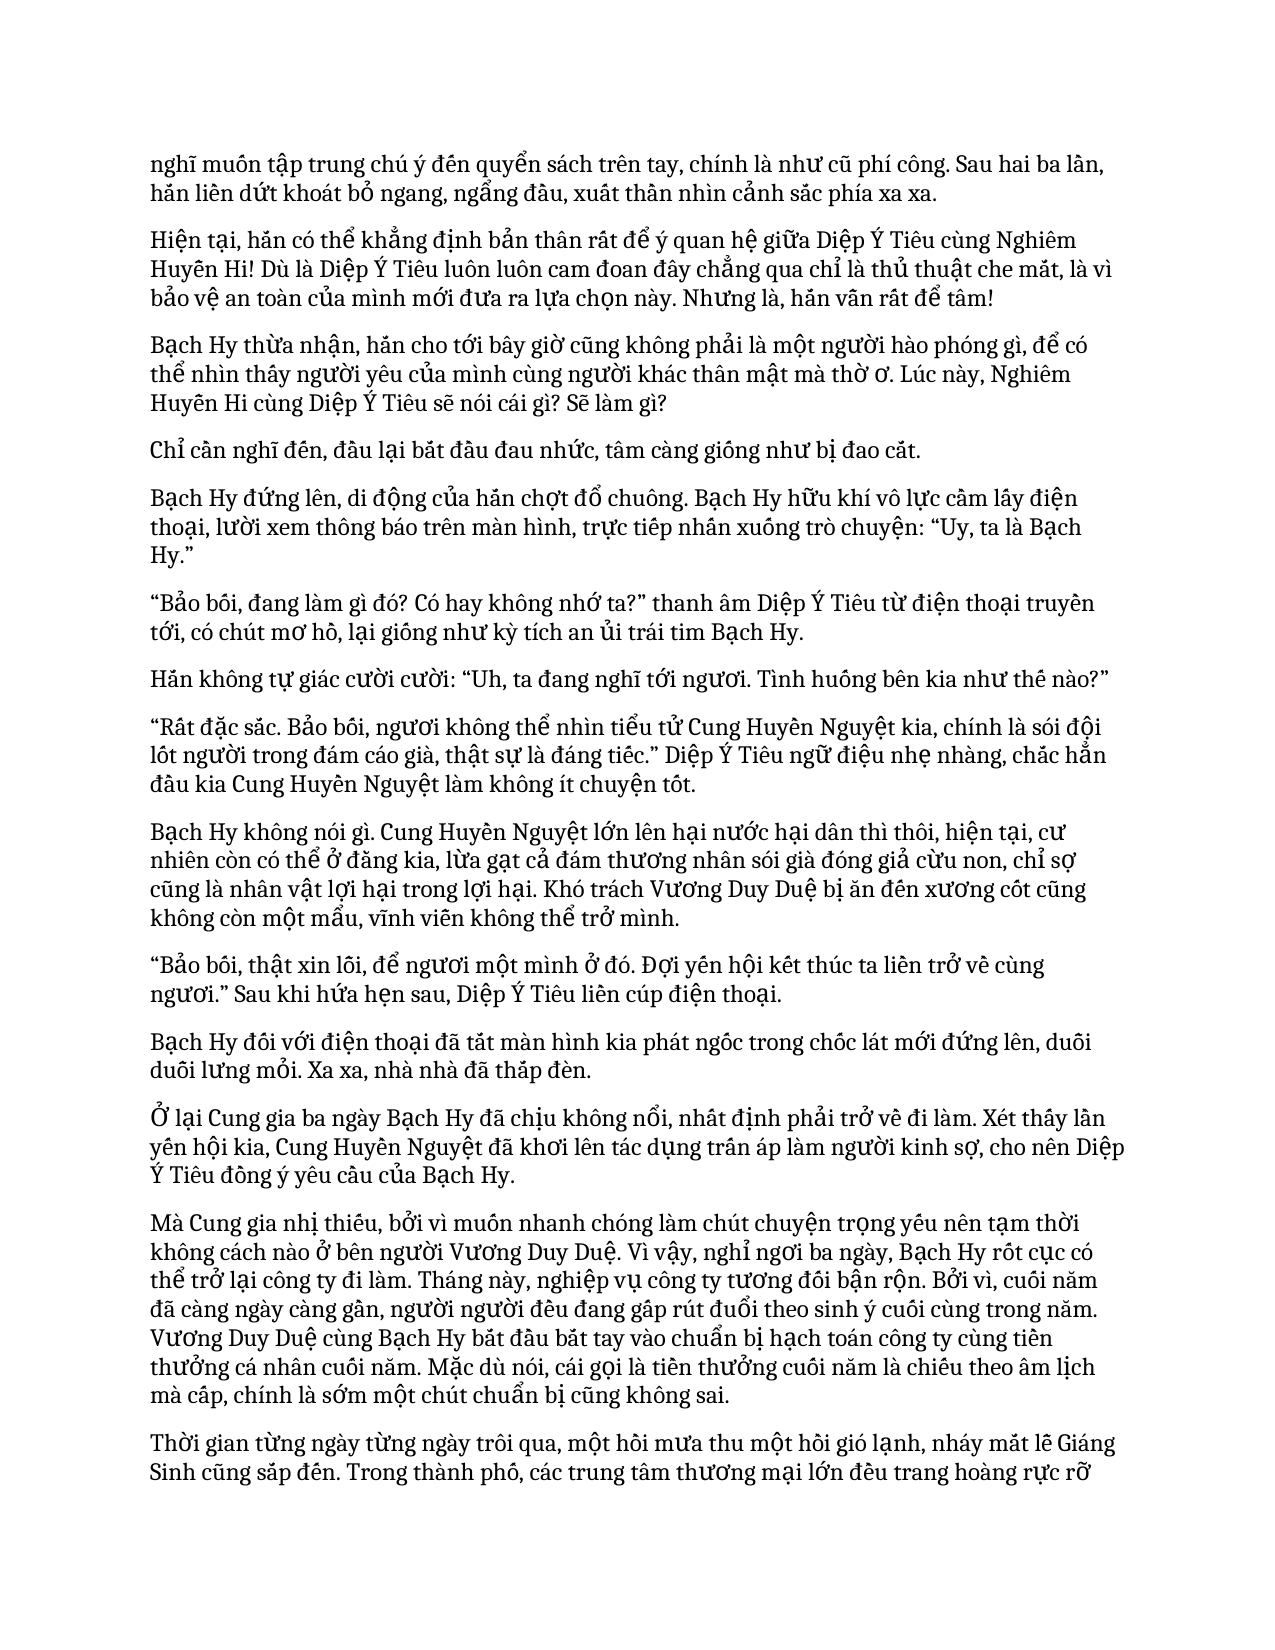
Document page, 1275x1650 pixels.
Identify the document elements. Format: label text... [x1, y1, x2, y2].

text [150, 1429, 1125, 1486]
text Hắn không tự giác cười cười: “Uh, ta đang nghĩ tới ngươi. Tình huống bên kia như thế nào?” [150, 665, 1125, 694]
text Chỉ cần nghĩ đến, đầu lại bắt đầu đau nhức, tâm càng giống như bị đao cắt. [150, 436, 1125, 465]
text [150, 150, 1125, 207]
text Bạch Hy không nói gì. Cung Huyền Nguyệt lớn lên hại nước hại dân thì thôi, hiện tại, cư nhiên còn có thể ở đằng kia, lừa gạt cả đám thương nhân sói già đóng giả cừu non, chỉ sợ cũng là nhân vật lợi hại trong lợi hại. Khó trách Vương Duy Duệ bị ăn đến xương cốt cũng không còn một mẩu, vĩnh viễn không thể trở mình. [150, 817, 1125, 932]
text Ở lại Cung gia ba ngày Bạch Hy đã chịu không nổi, nhất định phải trở về đi làm. Xét thấy lần yến hội kia, Cung Huyền Nguyệt đã khơi lên tác dụng trấn áp làm người kinh sợ, cho nên Diệp Ý Tiêu đồng ý yêu cầu của Bạch Hy. [150, 1104, 1125, 1190]
text “Rất đặc sắc. Bảo bối, ngươi không thể nhìn tiểu tử Cung Huyền Nguyệt kia, chính là sói đội lốt người trong đám cáo già, thật sự là đáng tiếc.” Diệp Ý Tiêu ngữ điệu nhẹ nhàng, chắc hẳn đầu kia Cung Huyền Nguyệt làm không ít chuyện tốt. [150, 712, 1125, 799]
text Bạch Hy đứng lên, di động của hắn chợt đổ chuông. Bạch Hy hữu khí vô lực cầm lấy điện thoại, lười xem thông báo trên màn hình, trực tiếp nhấn xuống trò chuyện: “Uy, ta là Bạch Hy.” [150, 484, 1125, 570]
text Bạch Hy thừa nhận, hắn cho tới bây giờ cũng không phải là một người hào phóng gì, để có thể nhìn thấy người yêu của mình cùng người khác thân mật mà thờ ơ. Lúc này, Nghiêm Huyễn Hi cùng Diệp Ý Tiêu sẽ nói cái gì? Sẽ làm gì? [150, 331, 1125, 417]
text Hiện tại, hắn có thể khẳng định bản thân rất để ý quan hệ giữa Diệp Ý Tiêu cùng Nghiêm Huyễn Hi! Dù là Diệp Ý Tiêu luôn luôn cam đoan đây chẳng qua chỉ là thủ thuật che mắt, là vì bảo vệ an toàn của mình mới đưa ra lựa chọn này. Nhưng là, hắn vẫn rất để tâm! [150, 226, 1125, 312]
text Mà Cung gia nhị thiếu, bởi vì muốn nhanh chóng làm chút chuyện trọng yếu nên tạm thời không cách nào ở bên người Vương Duy Duệ. Vì vậy, nghỉ ngơi ba ngày, Bạch Hy rốt cục có thể trở lại công ty đi làm. Tháng này, nghiệp vụ công ty tương đối bận rộn. Bởi vì, cuối năm đã càng ngày càng gần, người người đều đang gấp rút đuổi theo sinh ý cuối cùng trong năm. Vương Duy Duệ cùng Bạch Hy bắt đầu bắt tay vào chuẩn bị hạch toán công ty cùng tiền thưởng cá nhân cuối năm. Mặc dù nói, cái gọi là tiền thưởng cuối năm là chiếu theo âm lịch mà cấp, chính là sớm một chút chuẩn bị cũng không sai. [150, 1209, 1125, 1410]
text Bạch Hy đối với điện thoại đã tắt màn hình kia phát ngốc trong chốc lát mới đứng lên, duỗi duỗi lưng mỏi. Xa xa, nhà nhà đã thắp đèn. [150, 1027, 1125, 1085]
text “Bảo bối, thật xin lỗi, để ngươi một mình ở đó. Đợi yến hội kết thúc ta liền trở về cùng ngươi.” Sau khi hứa hẹn sau, Diệp Ý Tiêu liền cúp điện thoại. [150, 951, 1125, 1009]
text “Bảo bối, đang làm gì đó? Có hay không nhớ ta?” thanh âm Diệp Ý Tiêu từ điện thoại truyền tới, có chút mơ hồ, lại giống như kỳ tích an ủi trái tim Bạch Hy. [150, 589, 1125, 646]
